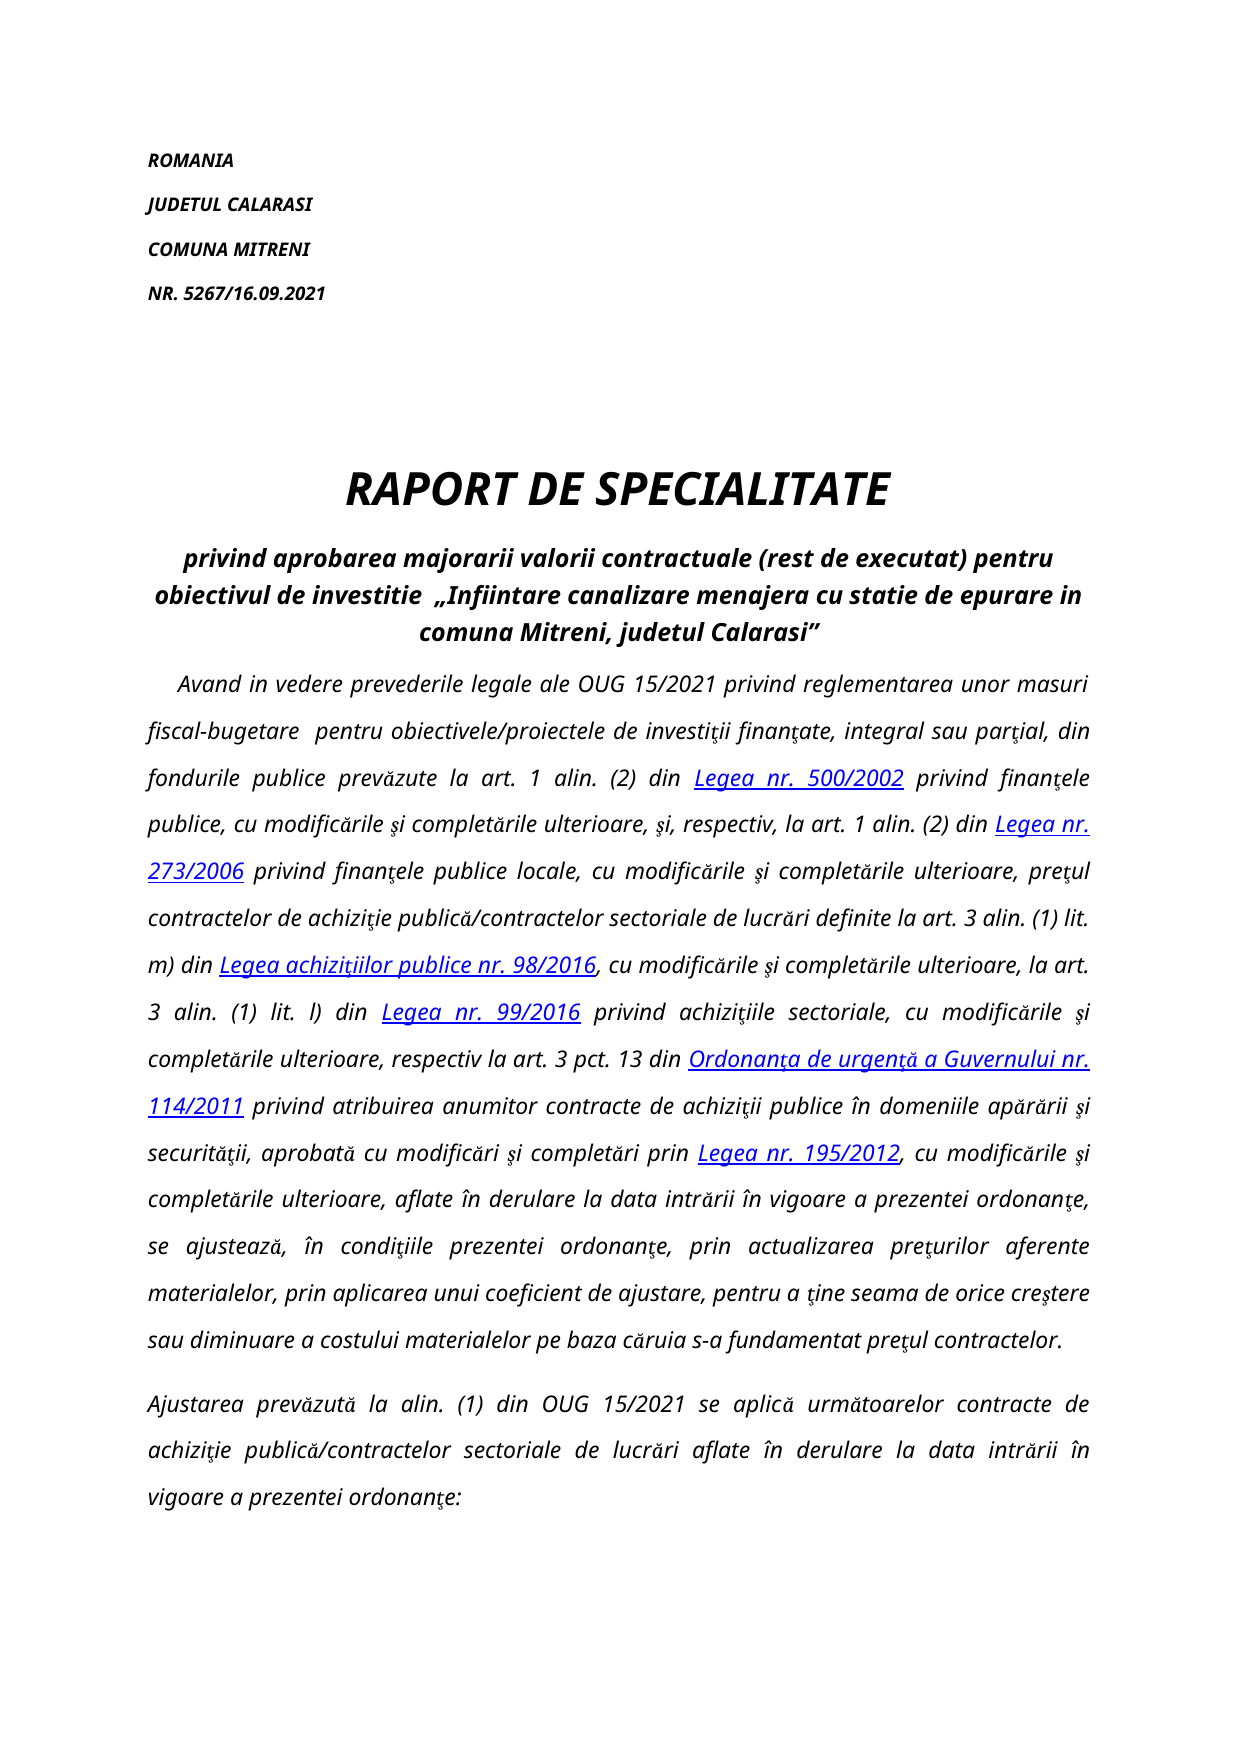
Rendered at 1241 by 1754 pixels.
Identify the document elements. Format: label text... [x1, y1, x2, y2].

text RAPORT DE SPECIALITATE [148, 457, 1093, 519]
text privind aprobarea majorarii valorii contractuale (rest de executat) pentru obiectivul de investitie „Infiintare canalizare menajera cu statie de epurare in comuna Mitreni, judetul Calarasi” [148, 541, 1093, 648]
text COMUNA MITRENI [148, 236, 1093, 261]
text JUDETUL CALARASI [148, 192, 1093, 217]
text Avand in vedere prevederile legale ale OUG 15/2021 privind reglementarea unor masuri fiscal-bugetare pentru obiectivele/proiectele de investiţii finanţate, integral sau parţial, din fondurile publice prevăzute la art. 1 alin. (2) din Legea nr. 500/2002 privind finanţele publice, cu modificările şi completările ulterioare, şi, respectiv, la art. 1 alin. (2) din Legea nr. 273/2006 privind finanţele publice locale, cu modificările şi completările ulterioare, preţul contractelor de achiziţie publică/contractelor sectoriale de lucrări definite la art. 3 alin. (1) lit. m) din Legea achiziţiilor publice nr. 98/2016, cu modificările şi completările ulterioare, la art. 3 alin. (1) lit. l) din Legea nr. 99/2016 privind achiziţiile sectoriale, cu modificările şi completările ulterioare, respectiv la art. 3 pct. 13 din Ordonanţa de urgenţă a Guvernului nr. 114/2011 privind atribuirea anumitor contracte de achiziţii publice în domeniile apărării şi securităţii, aprobată cu modificări şi completări prin Legea nr. 195/2012, cu modificările şi completările ulterioare, aflate în derulare la data intrării în vigoare a prezentei ordonanţe, se ajustează, în condiţiile prezentei ordonanţe, prin actualizarea preţurilor aferente materialelor, prin aplicarea unui coeficient de ajustare, pentru a ţine seama de orice creştere sau diminuare a costului materialelor pe baza căruia s-a fundamentat preţul contractelor. [148, 668, 1093, 1355]
text Ajustarea prevăzută la alin. (1) din OUG 15/2021 se aplică următoarelor contracte de achiziţie publică/contractelor sectoriale de lucrări aflate în derulare la data intrării în vigoare a prezentei ordonanţe: [148, 1387, 1093, 1512]
text ROMANIA [148, 148, 1093, 173]
text NR. 5267/16.09.2021 [148, 280, 1093, 306]
